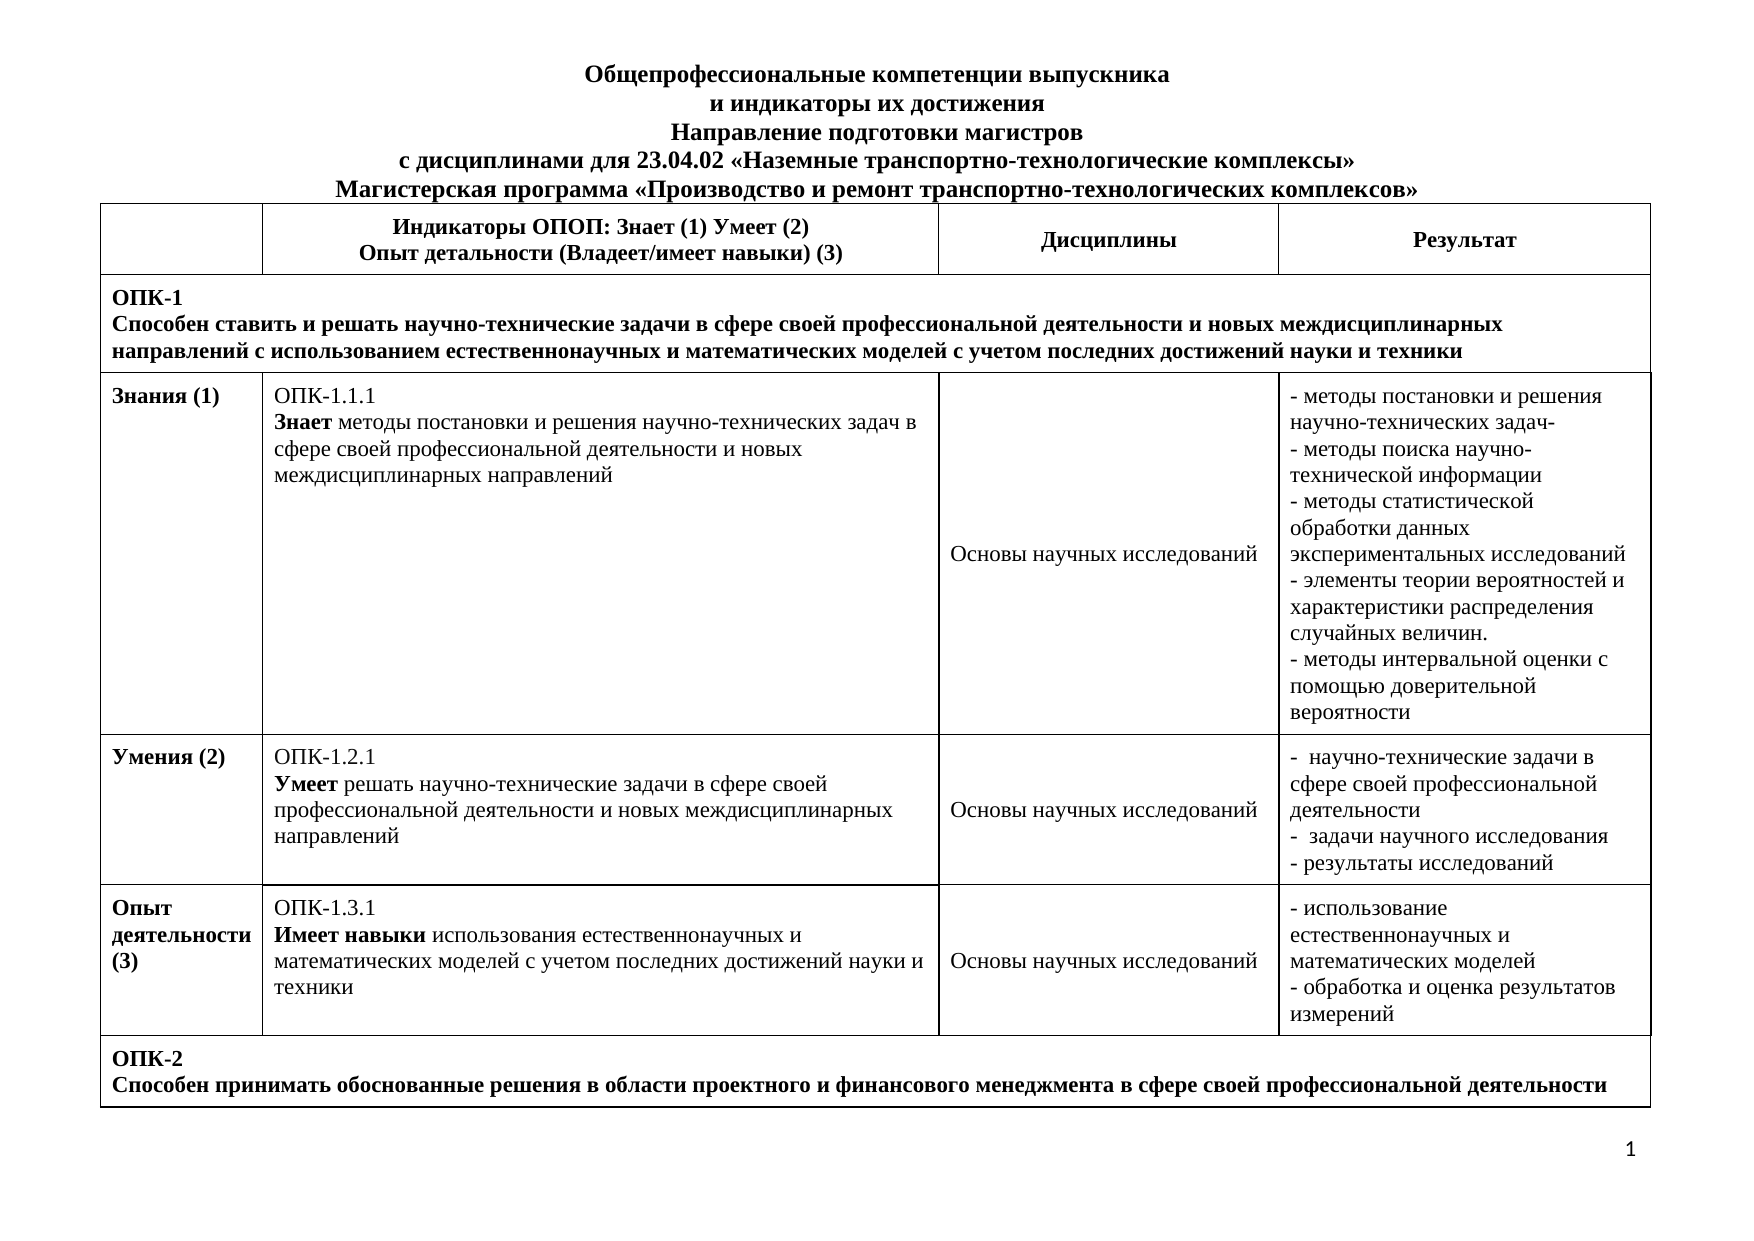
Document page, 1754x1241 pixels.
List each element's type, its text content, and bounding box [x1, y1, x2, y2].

table_header [101, 204, 262, 274]
table_cell Опыт деятельности (3) [101, 885, 262, 1035]
text Общепрофессиональные компетенции выпускника [118, 59, 1636, 88]
table_cell Знания (1) [101, 373, 262, 733]
table_cell Умения (2) [101, 735, 262, 884]
table_header Дисциплины [939, 204, 1278, 274]
text с дисциплинами для 23.04.02 «Наземные транспортно-технологические комплексы» [118, 145, 1636, 174]
table_cell ОПК-1 Способен ставить и решать научно-технические задачи в сфере своей профессиональной деятельности и новых междисциплинарных направлений с использованием естественнонаучных и математических моделей с учетом последних достижений науки и техники [101, 275, 1650, 372]
table_cell Основы научных исследований [940, 373, 1278, 733]
table_cell ОПК-1.2.1 Умеет решать научно-технические задачи в сфере своей профессиональной деятельности и новых междисциплинарных направлений [263, 735, 938, 884]
table_cell - методы постановки и решения научно-технических задач- - методы поиска научно-технической информации - методы статистической обработки данных экспериментальных исследований - элементы теории вероятностей и характеристики распределения случайных величин. - методы интервальной оценки с помощью доверительной вероятности [1280, 373, 1650, 733]
text и индикаторы их достижения [118, 88, 1636, 117]
table_cell ОПК-1.3.1 Имеет навыки использования естественнонаучных и математических моделей с учетом последних достижений науки и техники [263, 886, 938, 1035]
text Магистерская программа «Производство и ремонт транспортно-технологических комплексов» [118, 174, 1636, 203]
table_cell - использование естественнонаучных и математических моделей - обработка и оценка результатов измерений [1280, 885, 1650, 1035]
table_cell Основы научных исследований [940, 735, 1278, 884]
table_cell Основы научных исследований [940, 885, 1278, 1035]
table_cell ОПК-1.1.1 Знает методы постановки и решения научно-технических задач в сфере своей профессиональной деятельности и новых междисциплинарных направлений [263, 373, 938, 733]
table_cell ОПК-2 Способен принимать обоснованные решения в области проектного и финансового менеджмента в сфере своей профессиональной деятельности [101, 1036, 1650, 1106]
table_cell - научно-технические задачи в сфере своей профессиональной деятельности - задачи научного исследования - результаты исследований [1280, 735, 1650, 884]
table_header Результат [1279, 204, 1650, 274]
text Направление подготовки магистров [118, 117, 1636, 145]
table_header Индикаторы ОПОП: Знает (1) Умеет (2) Опыт детальности (Владеет/имеет навыки) (3) [263, 204, 938, 274]
